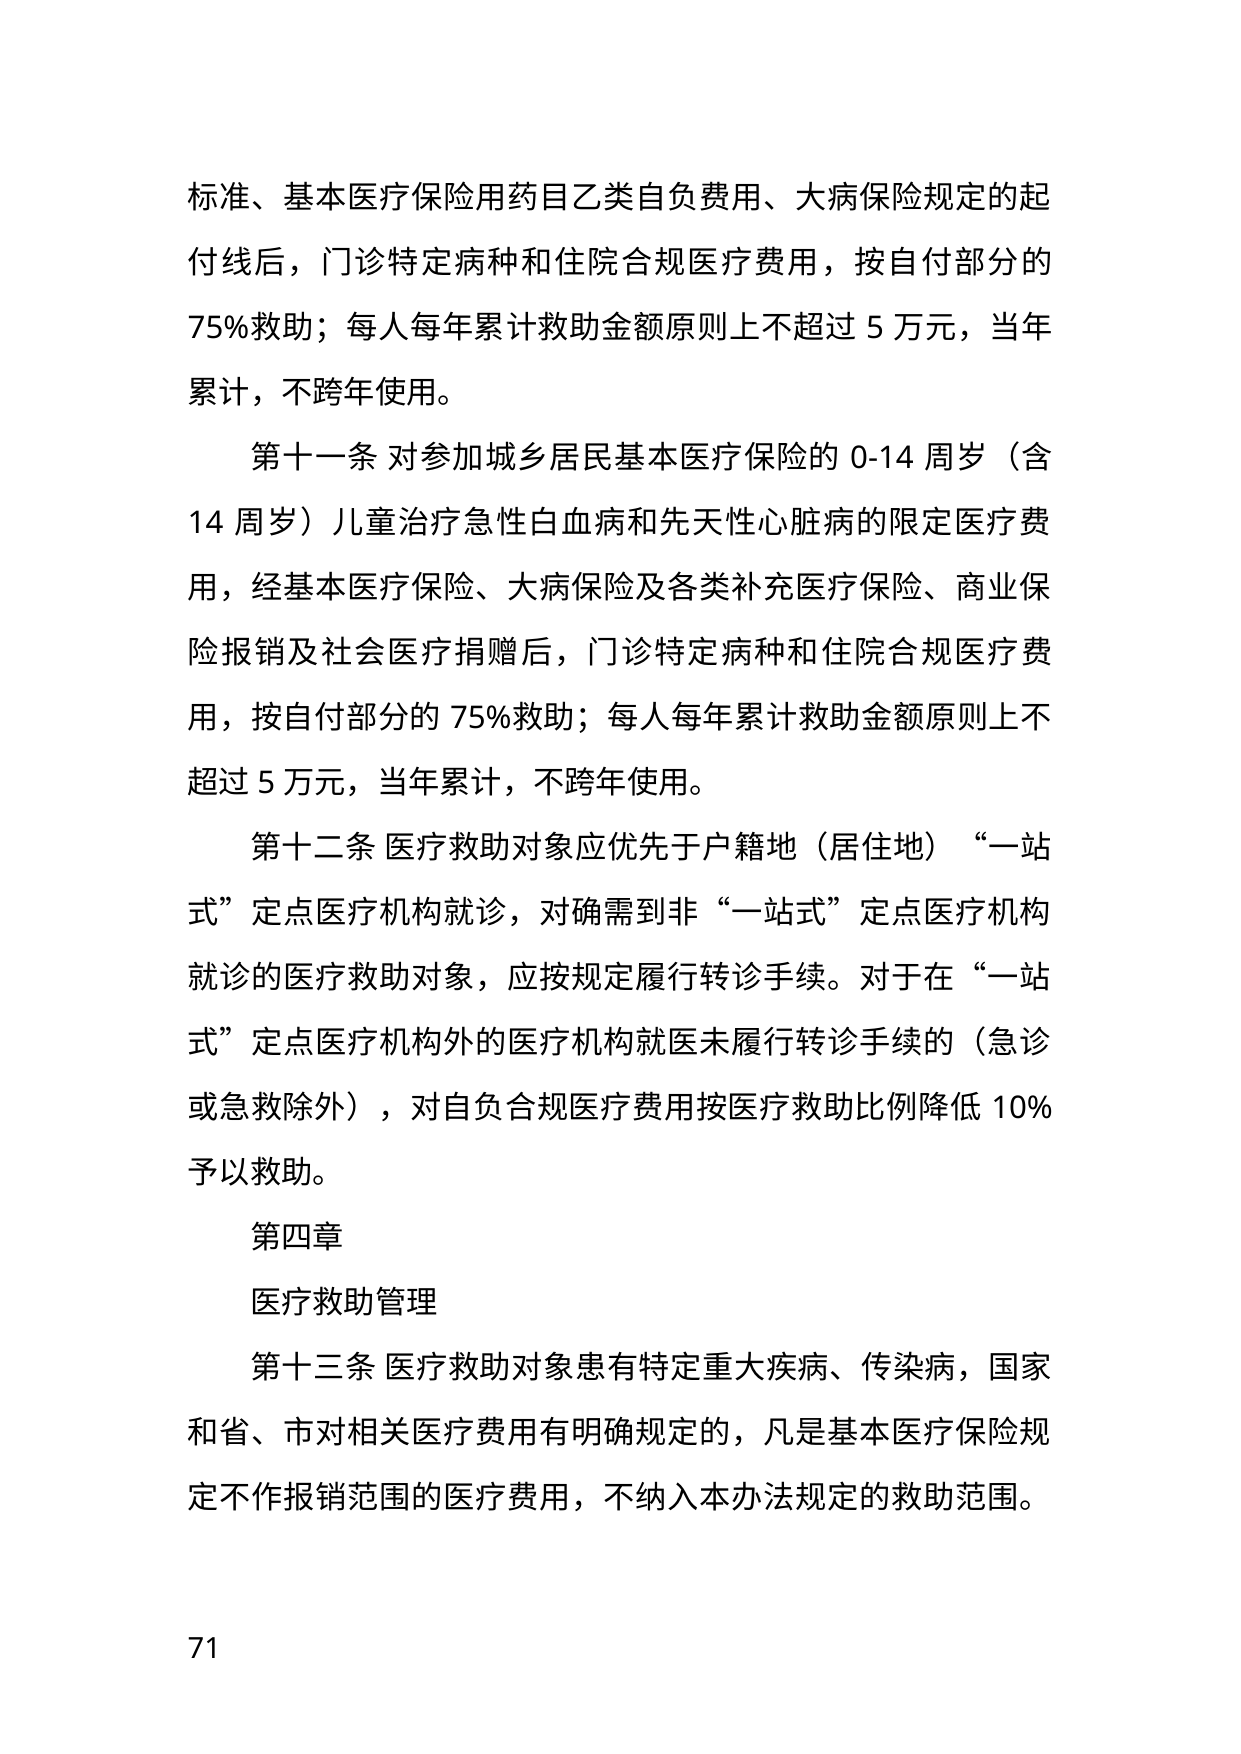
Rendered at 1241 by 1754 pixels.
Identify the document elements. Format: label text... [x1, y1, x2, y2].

text 第十二条 医疗救助对象应优先于户籍地（居住地）“一站式”定点医疗机构就诊，对确需到非“一站式”定点医疗机构就诊的医疗救助对象，应按规定履行转诊手续。对于在“一站式”定点医疗机构外的医疗机构就医未履行转诊手续的（急诊或急救除外），对自负合规医疗费用按医疗救助比例降低 10%予以救助。 [187, 812, 1053, 1202]
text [187, 1332, 1053, 1527]
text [187, 162, 1053, 422]
text 第十一条 对参加城乡居民基本医疗保险的 0-14 周岁（含 14 周岁）儿童治疗急性白血病和先天性心脏病的限定医疗费用，经基本医疗保险、大病保险及各类补充医疗保险、商业保险报销及社会医疗捐赠后，门诊特定病种和住院合规医疗费用，按自付部分的 75%救助；每人每年累计救助金额原则上不超过 5 万元，当年累计，不跨年使用。 [187, 422, 1053, 812]
text 医疗救助管理 [187, 1267, 1053, 1332]
text 第四章 [187, 1202, 1053, 1267]
